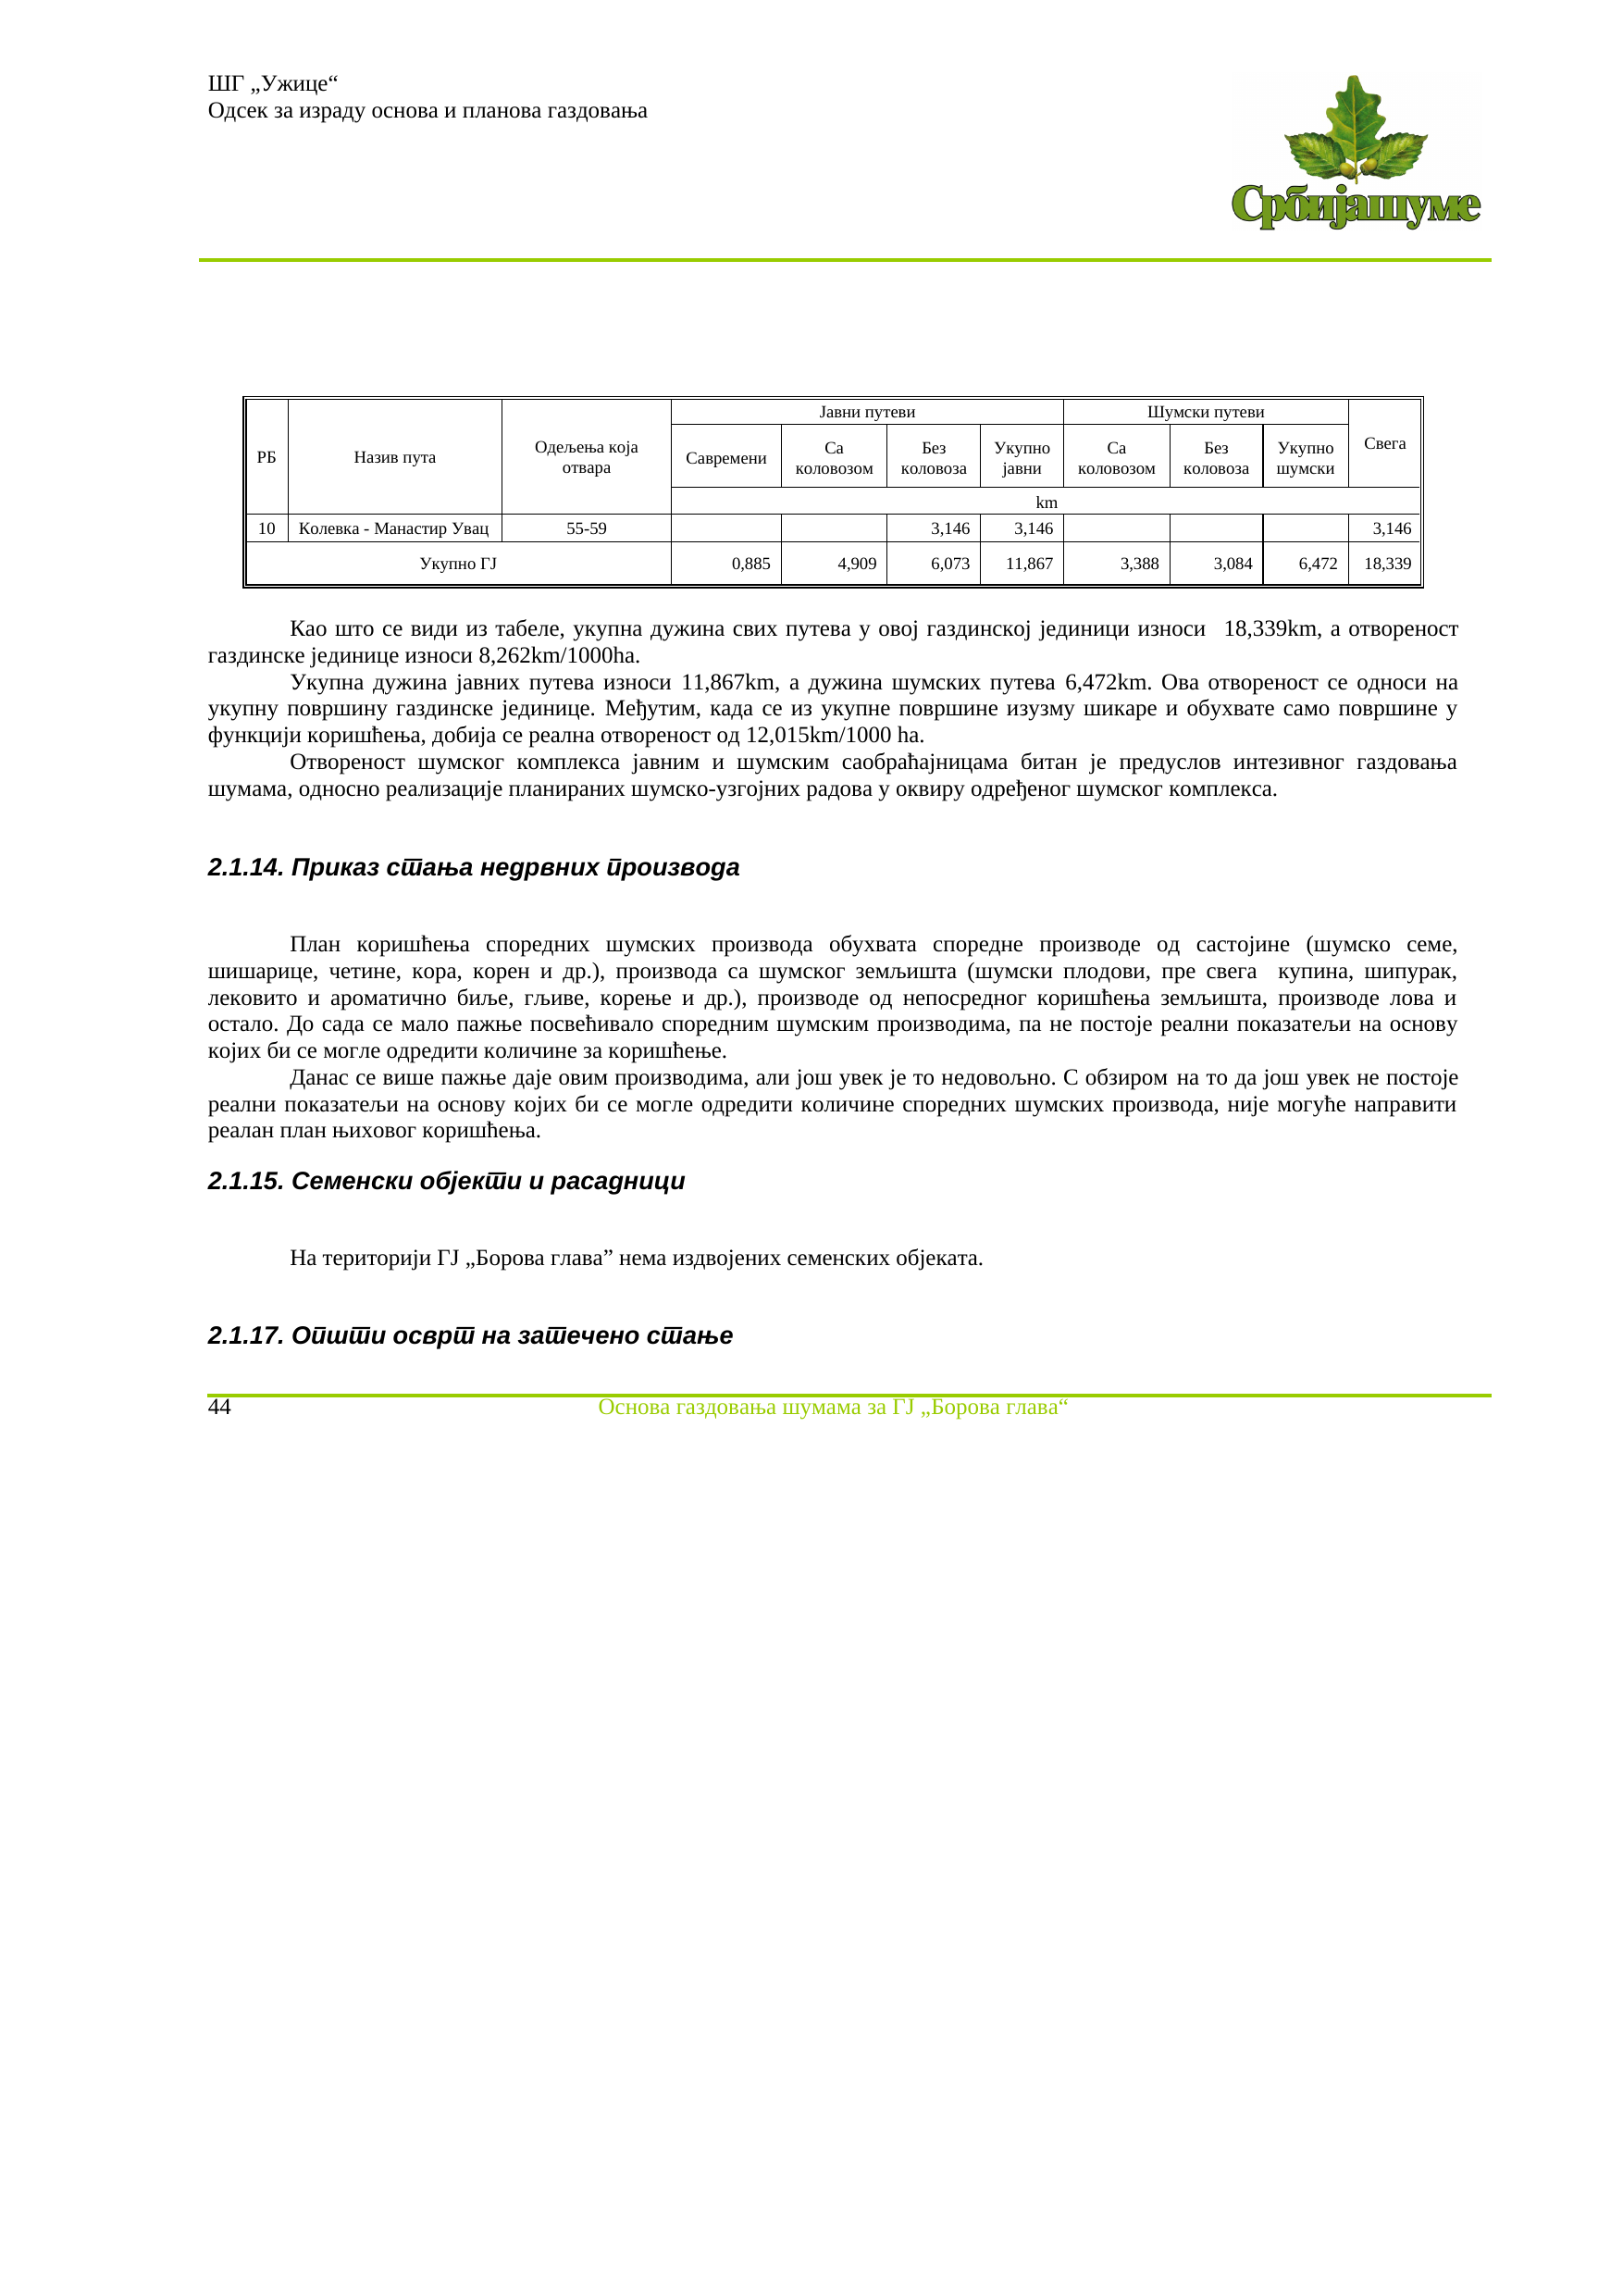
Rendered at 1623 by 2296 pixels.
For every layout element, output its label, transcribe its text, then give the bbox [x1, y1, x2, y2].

picture [1231, 72, 1483, 231]
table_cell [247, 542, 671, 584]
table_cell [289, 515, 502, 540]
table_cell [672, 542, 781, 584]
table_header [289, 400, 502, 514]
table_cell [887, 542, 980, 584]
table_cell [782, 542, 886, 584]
text Као што се види из табеле, укупна дужина свих путева у овој газдинској јединици износи 18,339km, а отвореност газдинске јединице износи 8,262km/1000ha. [207, 614, 1459, 668]
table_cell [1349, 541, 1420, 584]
subtitle 2.1.14. Приказ стања недрвних производа [207, 852, 1459, 881]
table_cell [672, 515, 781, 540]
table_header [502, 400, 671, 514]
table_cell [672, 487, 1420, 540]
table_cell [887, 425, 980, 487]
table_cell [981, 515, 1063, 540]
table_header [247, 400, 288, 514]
subtitle 2.1.15. Семенски објекти и расадници [207, 1166, 1459, 1195]
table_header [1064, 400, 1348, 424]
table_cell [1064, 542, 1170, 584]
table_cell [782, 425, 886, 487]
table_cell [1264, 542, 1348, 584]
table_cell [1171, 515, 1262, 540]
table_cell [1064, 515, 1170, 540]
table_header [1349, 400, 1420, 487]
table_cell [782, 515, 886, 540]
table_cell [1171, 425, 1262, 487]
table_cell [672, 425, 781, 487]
text План коришћења споредних шумских производа обухвата споредне производе од састојине (шумско семе, шишарице, четине, кора, корен и др.), производа са шумског земљишта (шумски плодови, пре свега купина, шипурак, лековито и ароматично биље, гљиве, корење и др.), производе од непосредног коришћења земљишта, производе лова и остало. До сада се мало пажње посвећивало споредним шумским производима, па не постоје реални показатељи на основу којих би се могле одредити количине за коришћење. [207, 930, 1459, 1063]
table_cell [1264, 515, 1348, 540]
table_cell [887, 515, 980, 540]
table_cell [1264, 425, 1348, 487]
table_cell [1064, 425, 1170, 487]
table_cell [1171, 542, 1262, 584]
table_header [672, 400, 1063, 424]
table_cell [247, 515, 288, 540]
text На територији ГЈ „Борова глава” нема издвојених семенских објеката. [207, 1244, 1459, 1271]
subtitle 2.1.17. Општи осврт на затечено стање [207, 1321, 1459, 1349]
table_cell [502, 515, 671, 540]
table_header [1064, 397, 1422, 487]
text Укупна дужина јавних путева износи 11,867km, а дужина шумских путева 6,472km. Ова отвореност се односи на укупну површину газдинске јединице. Међутим, када се из укупне површине изузму шикаре и обухвате само површине у функцији коришћења, добија се реална отвореност од 12,015km/1000 ha. [207, 668, 1459, 748]
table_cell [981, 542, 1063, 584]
text Данас се више пажње даје овим производима, али још увек је то недовољно. С обзиром на то да још увек не постоје реални показатељи на основу којих би се могле одредити количине споредних шумских производа, није могуће направити реалан план њиховог коришћења. [207, 1063, 1459, 1143]
text Отвореност шумског комплекса јавним и шумским саобраћајницама битан је предуслов интезивног газдовања шумама, односно реализације планираних шумско-узгојних радова у оквиру одређеног шумског комплекса. [207, 748, 1459, 801]
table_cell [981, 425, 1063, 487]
